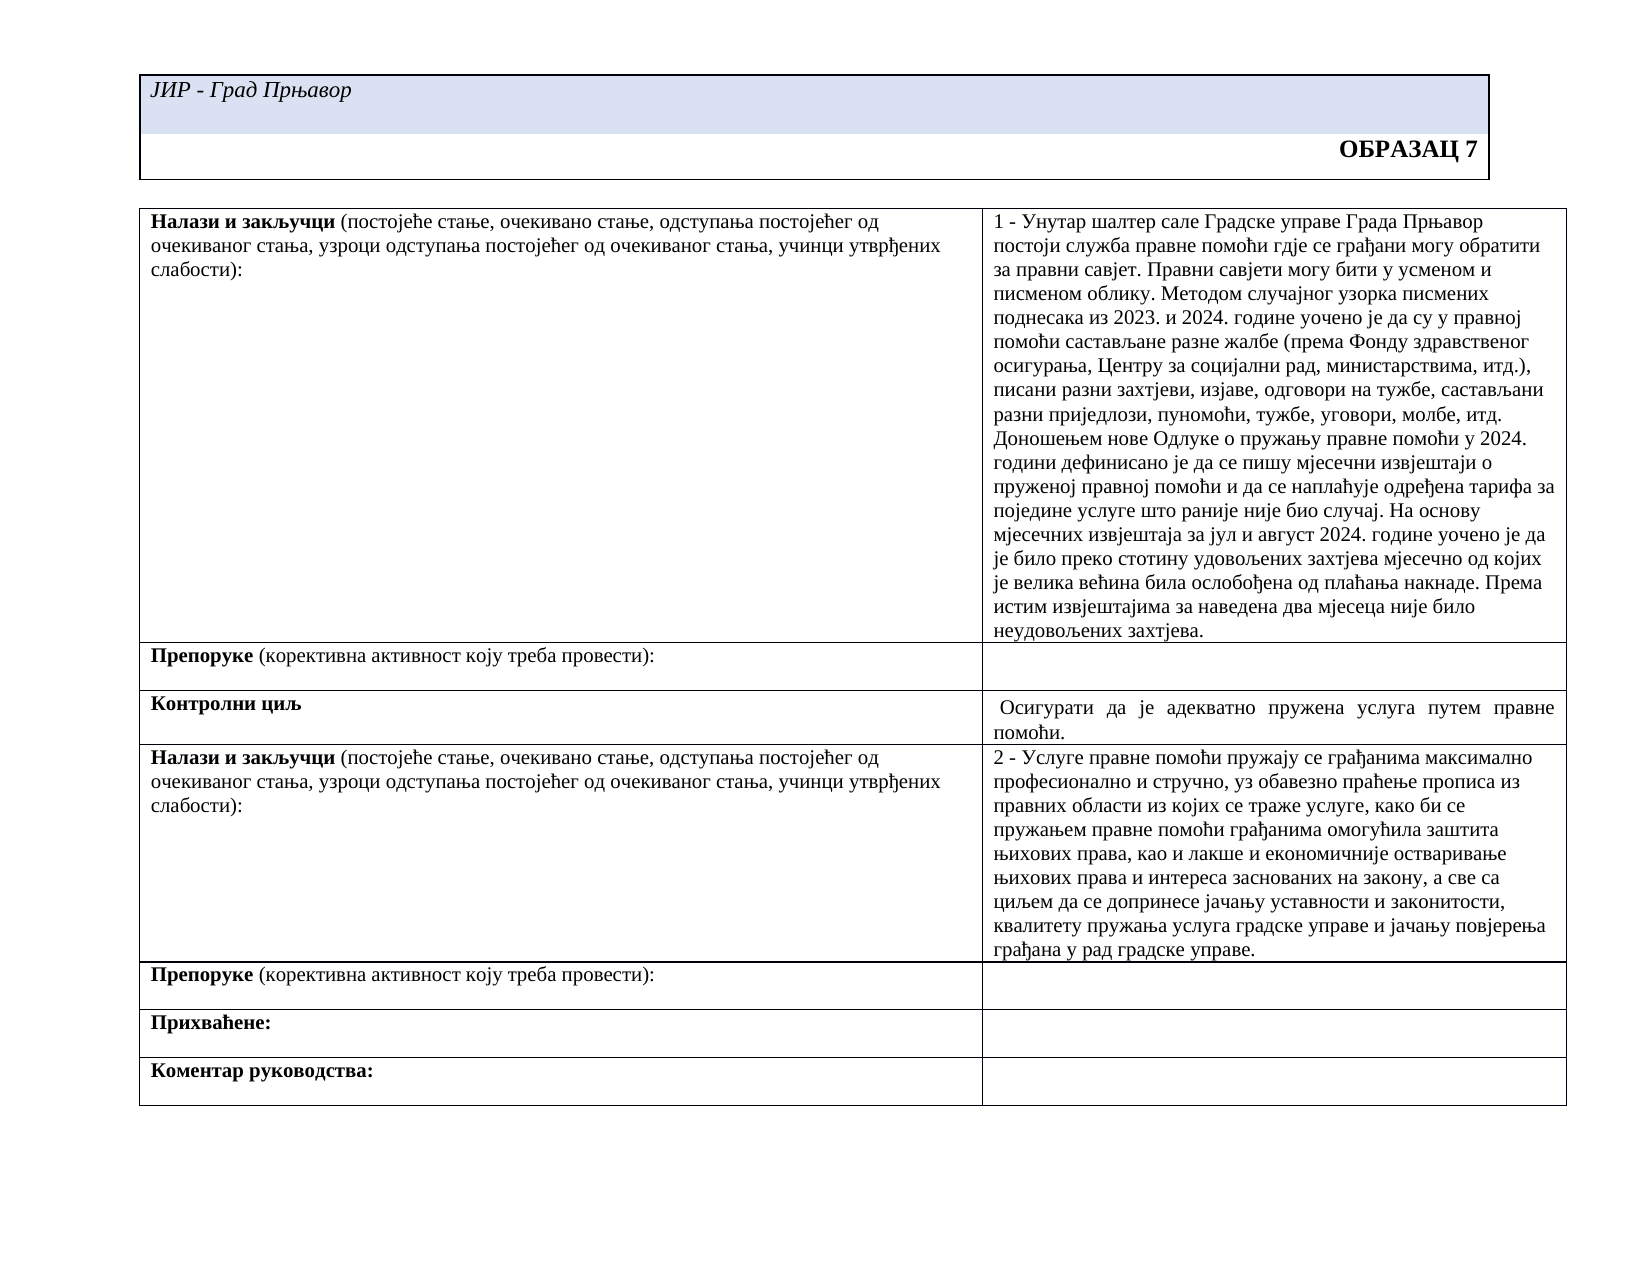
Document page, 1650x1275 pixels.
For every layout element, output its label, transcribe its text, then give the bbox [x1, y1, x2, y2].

table_cell 1 - Унутар шалтер сале Градске управе Града Прњавор постоји служба правне помоћи гдје се грађани могу обратити за правни савјет. Правни савјети могу бити у усменом и писменом облику. Методом случајног узорка писмених поднесака из 2023. и 2024. године уочено је да су у правној помоћи састављане разне жалбе (према Фонду здравственог осигурања, Центру за социјални рад, министарствима, итд.), писани разни захтјеви, изјаве, одговори на тужбе, састављани разни приједлози, пуномоћи, тужбе, уговори, молбе, итд. Доношењем нове Одлуке о пружању правне помоћи у 2024. години дефинисано је да се пишу мјесечни извјештаји о пруженој правној помоћи и да се наплаћује одређена тарифа за поједине услуге што раније није био случај. На основу мјесечних извјештаја за јул и август 2024. године уочено је да је било преко стотину удовољених захтјева мјесечно од којих је велика већина била ослобођена од плаћања накнаде. Према истим извјештајима за наведена два мјесеца није било неудовољених захтјева. [983, 209, 1566, 642]
table_cell [983, 1010, 1566, 1057]
table_cell Препоруке (корективна активност коју треба провести): [140, 643, 982, 690]
table_cell Коментар руководства: [140, 1058, 982, 1105]
table_cell Налази и закључци (постојеће стање, очекивано стање, одступања постојећег од очекиваног стања, узроци одступања постојећег од очекиваног стања, учинци утврђених слабости): [140, 745, 982, 961]
table_cell [983, 1058, 1566, 1105]
table_cell Прихваћене: [140, 1010, 982, 1057]
table_cell Осигурати да је адекватно пружена услуга путем правне помоћи. [983, 691, 1566, 744]
table_cell Препоруке (корективна активност коју треба провести): [140, 963, 982, 1009]
table_cell [983, 963, 1566, 1009]
table_cell Контролни циљ [140, 691, 982, 744]
table_cell Налази и закључци (постојеће стање, очекивано стање, одступања постојећег од очекиваног стања, узроци одступања постојећег од очекиваног стања, учинци утврђених слабости): [140, 209, 982, 642]
table_cell 2 - Услуге правне помоћи пружају се грађанима максимално професионално и стручно, уз обавезно праћење прописа из правних области из којих се траже услуге, како би се пружањем правне помоћи грађанима омогућила заштита њихових права, као и лакше и економичније остваривање њихових права и интереса заснованих на закону, а све са циљем да се допринесе јачању уставности и законитости, квалитету пружања услуга градске управе и јачању повјерења грађана у рад градске управе. [983, 745, 1566, 961]
table_cell [983, 643, 1566, 690]
